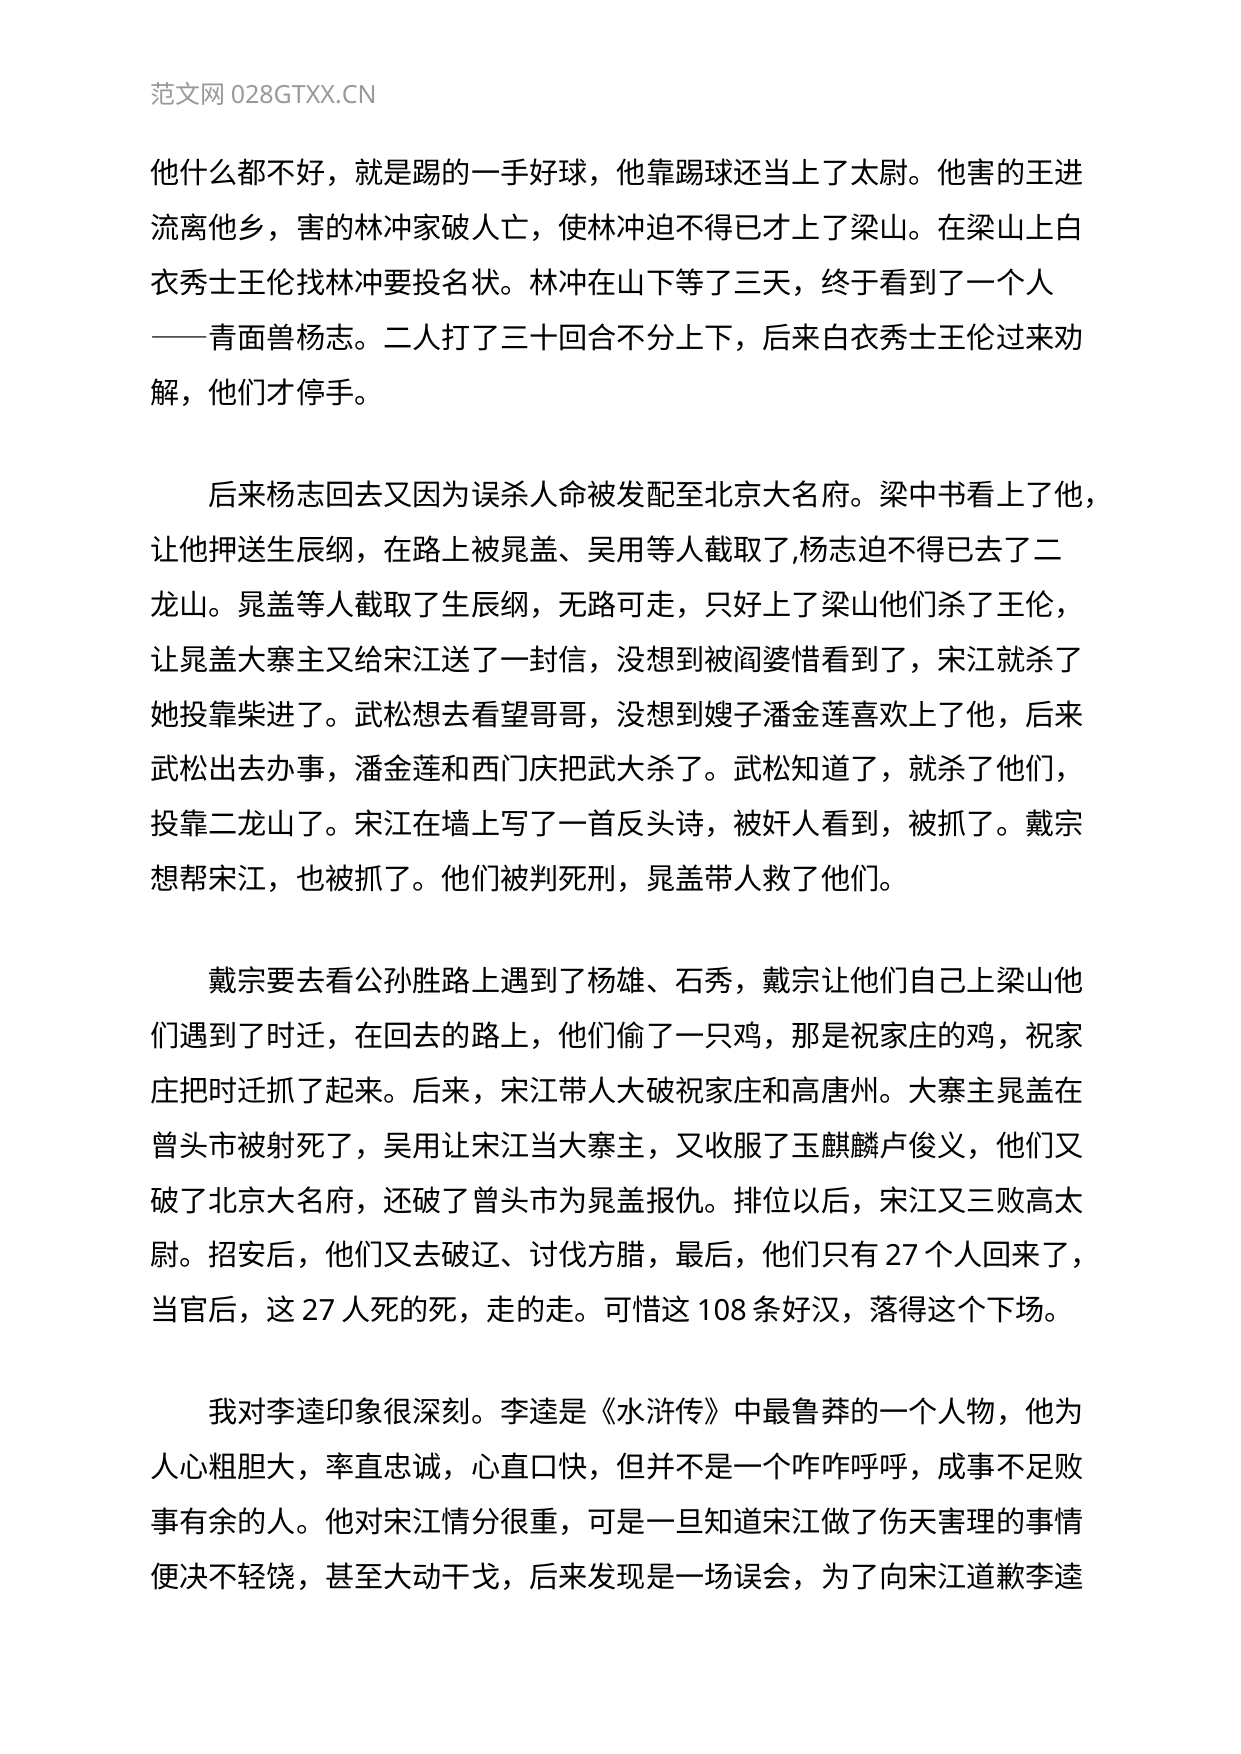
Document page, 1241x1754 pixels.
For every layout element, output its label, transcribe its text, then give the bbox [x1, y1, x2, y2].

text 后来杨志回去又因为误杀人命被发配至北京大名府。梁中书看上了他，让他押送生辰纲，在路上被晁盖、吴用等人截取了,杨志迫不得已去了二龙山。晁盖等人截取了生辰纲，无路可走，只好上了梁山他们杀了王伦，让晁盖大寨主又给宋江送了一封信，没想到被阎婆惜看到了，宋江就杀了她投靠柴进了。武松想去看望哥哥，没想到嫂子潘金莲喜欢上了他，后来武松出去办事，潘金莲和西门庆把武大杀了。武松知道了，就杀了他们，投靠二龙山了。宋江在墙上写了一首反头诗，被奸人看到，被抓了。戴宗想帮宋江，也被抓了。他们被判死刑，晁盖带人救了他们。 [150, 471, 1090, 898]
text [150, 150, 1090, 412]
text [150, 1389, 1090, 1596]
text 戴宗要去看公孙胜路上遇到了杨雄、石秀，戴宗让他们自己上梁山他们遇到了时迁，在回去的路上，他们偷了一只鸡，那是祝家庄的鸡，祝家庄把时迁抓了起来。后来，宋江带人大破祝家庄和高唐州。大寨主晁盖在曾头市被射死了，吴用让宋江当大寨主，又收服了玉麒麟卢俊义，他们又破了北京大名府，还破了曾头市为晁盖报仇。排位以后，宋江又三败高太尉。招安后，他们又去破辽、讨伐方腊，最后，他们只有27个人回来了，当官后，这27人死的死，走的走。可惜这108条好汉，落得这个下场。 [150, 957, 1090, 1329]
